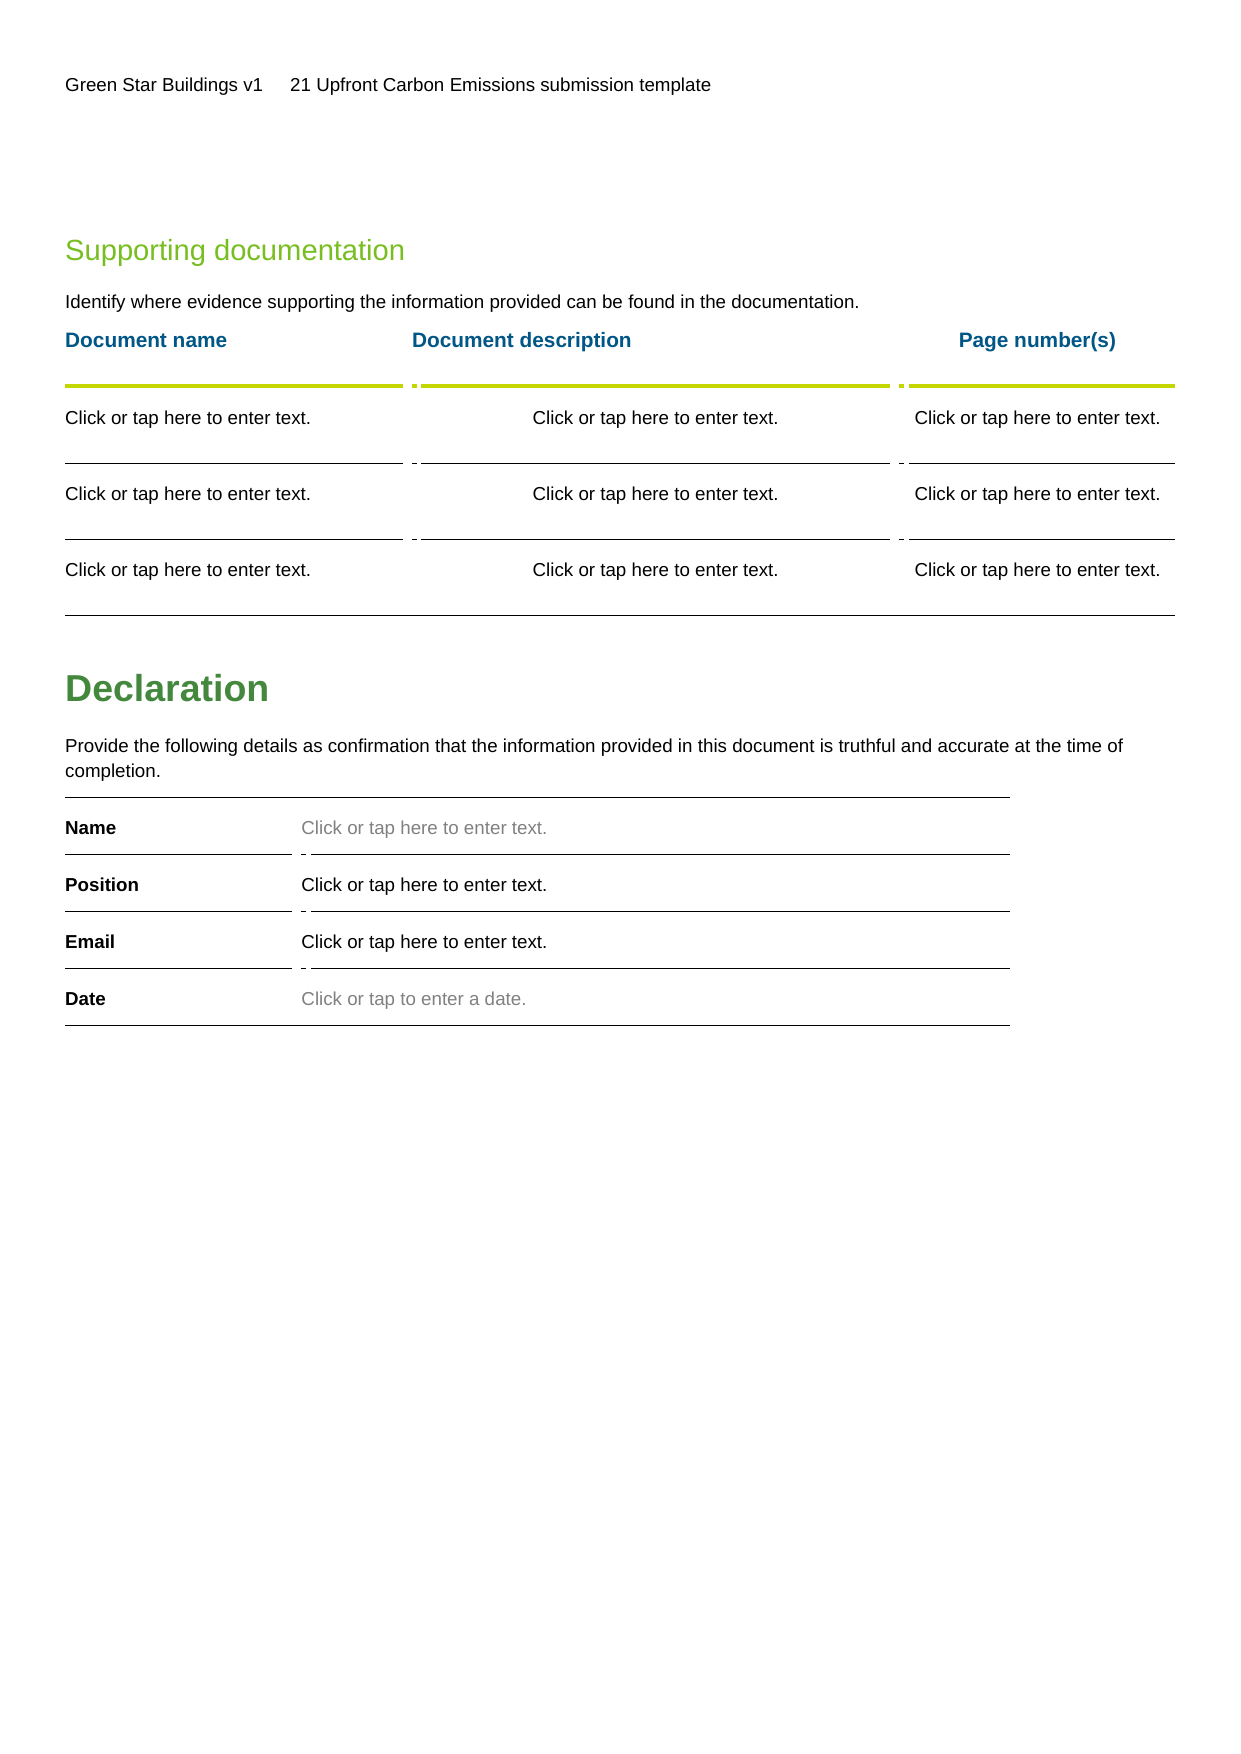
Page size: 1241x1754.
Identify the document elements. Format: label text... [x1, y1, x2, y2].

text Identify where evidence supporting the information provided can be found in the documentation. [65, 291, 1175, 313]
table_header Document description [412, 328, 899, 384]
table_cell Position [65, 855, 292, 911]
subtitle Declaration [65, 666, 1175, 709]
text Provide the following details as confirmation that the information provided in this document is truthful and accurate at the time of completion. [65, 734, 1175, 781]
table_header Page number(s) [899, 328, 1175, 384]
table_header Name [65, 798, 292, 854]
table_cell Date [65, 969, 292, 1025]
table_cell Email [65, 912, 292, 968]
table_header [301, 798, 306, 854]
table_header Document name [65, 328, 412, 384]
subtitle Supporting documentation [65, 232, 1175, 266]
table_header [311, 798, 1010, 854]
